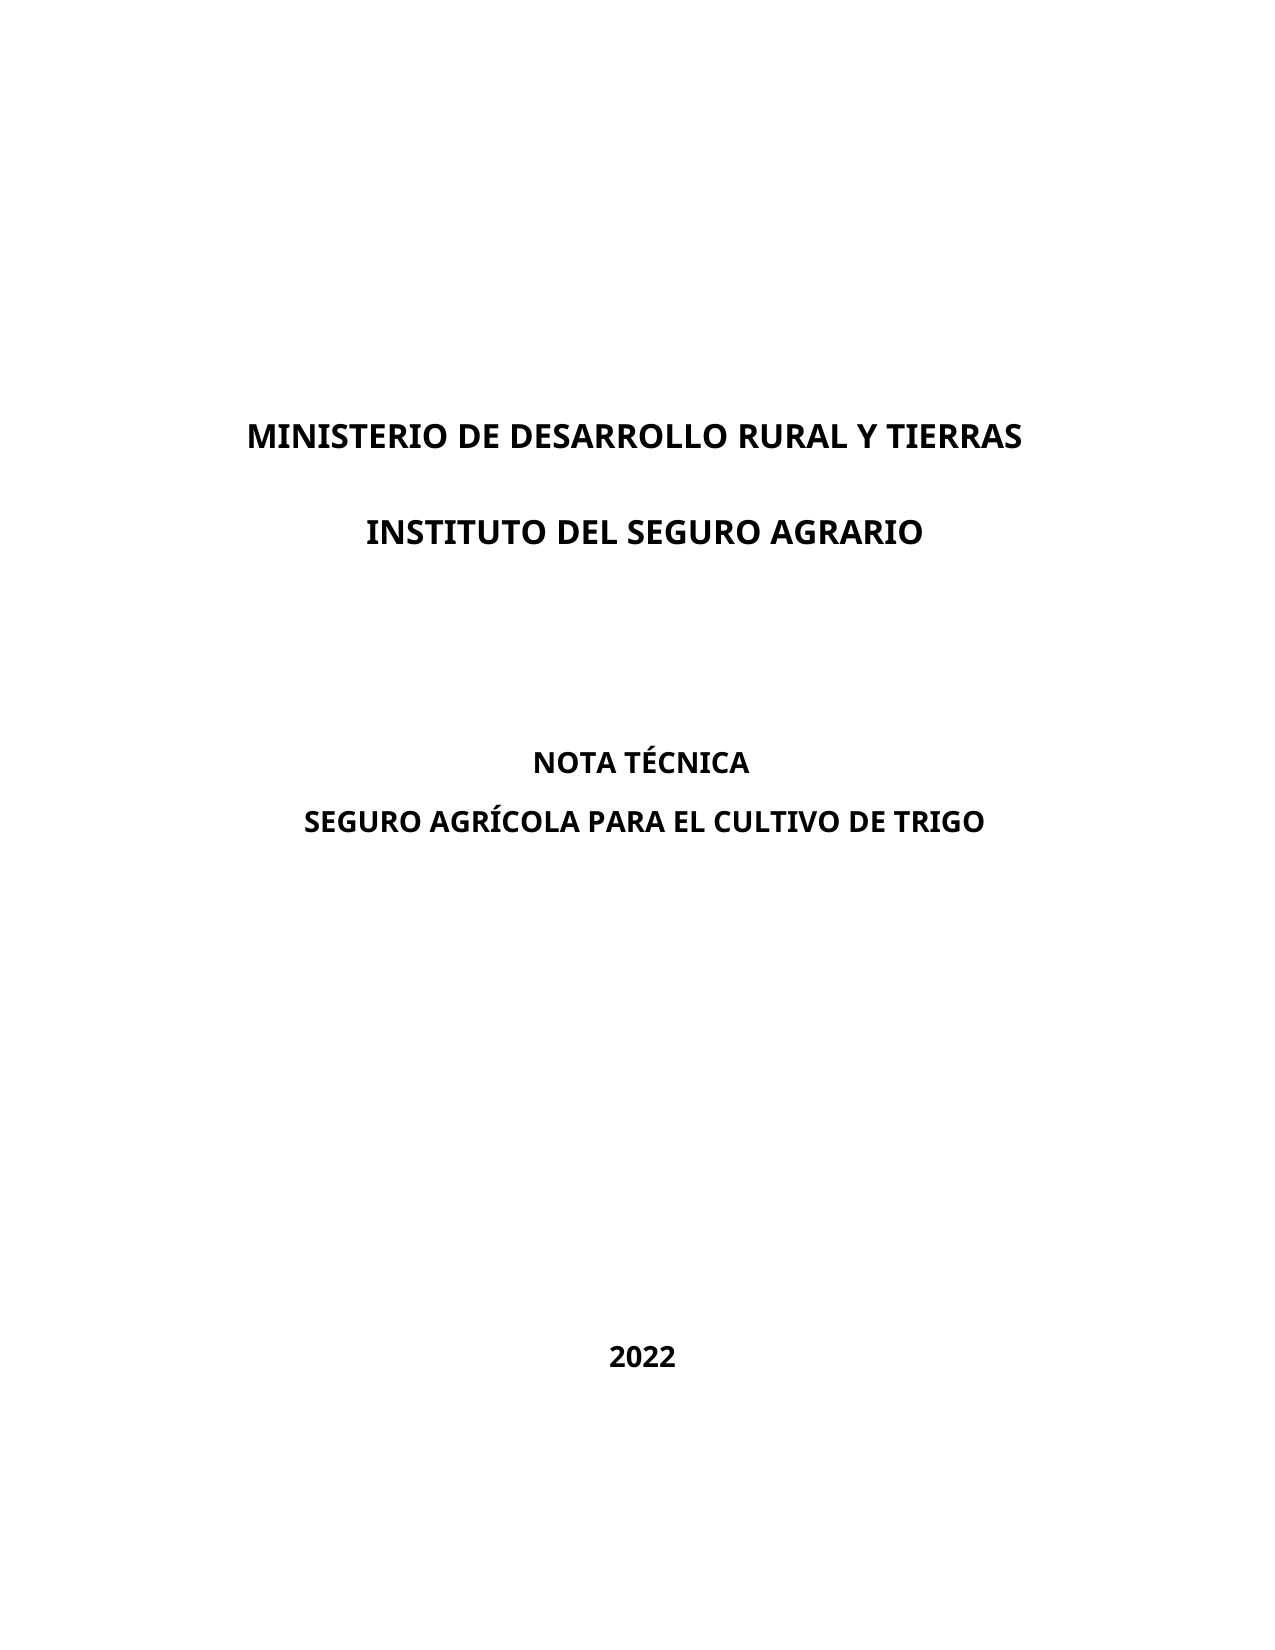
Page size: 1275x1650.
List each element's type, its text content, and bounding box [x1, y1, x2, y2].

text NOTA TÉCNICA [191, 742, 1091, 782]
title MINISTERIO DE DESARROLLO RURAL Y TIERRAS [177, 413, 1091, 458]
text SEGURO AGRÍCOLA PARA EL CULTIVO DE TRIGO [191, 802, 1091, 841]
title INSTITUTO DEL SEGURO AGRARIO [190, 508, 1091, 554]
text 2022 [177, 1336, 1107, 1376]
